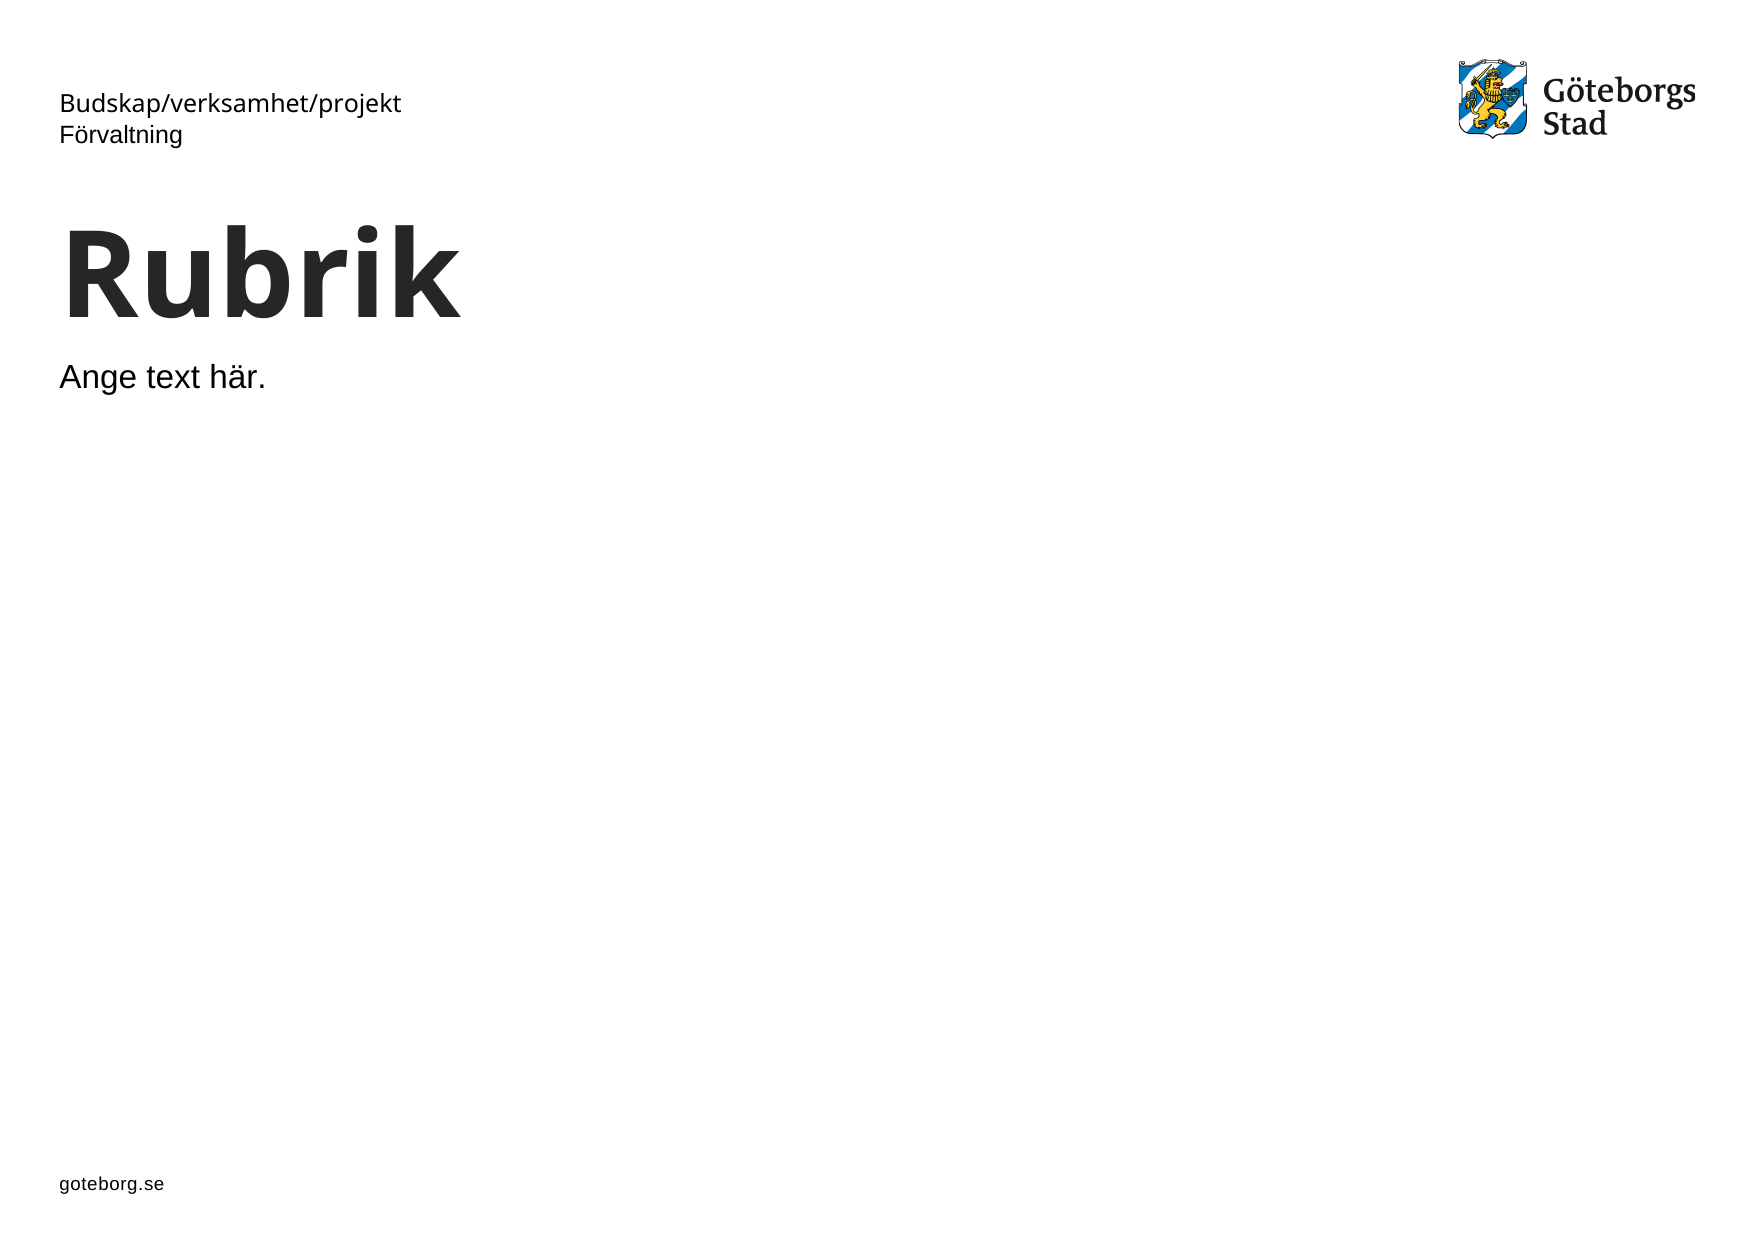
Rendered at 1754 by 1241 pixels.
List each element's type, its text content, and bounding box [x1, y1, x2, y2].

text Ange text här. [59, 357, 1695, 395]
subtitle Rubrik [59, 213, 1695, 344]
picture [1458, 59, 1696, 139]
